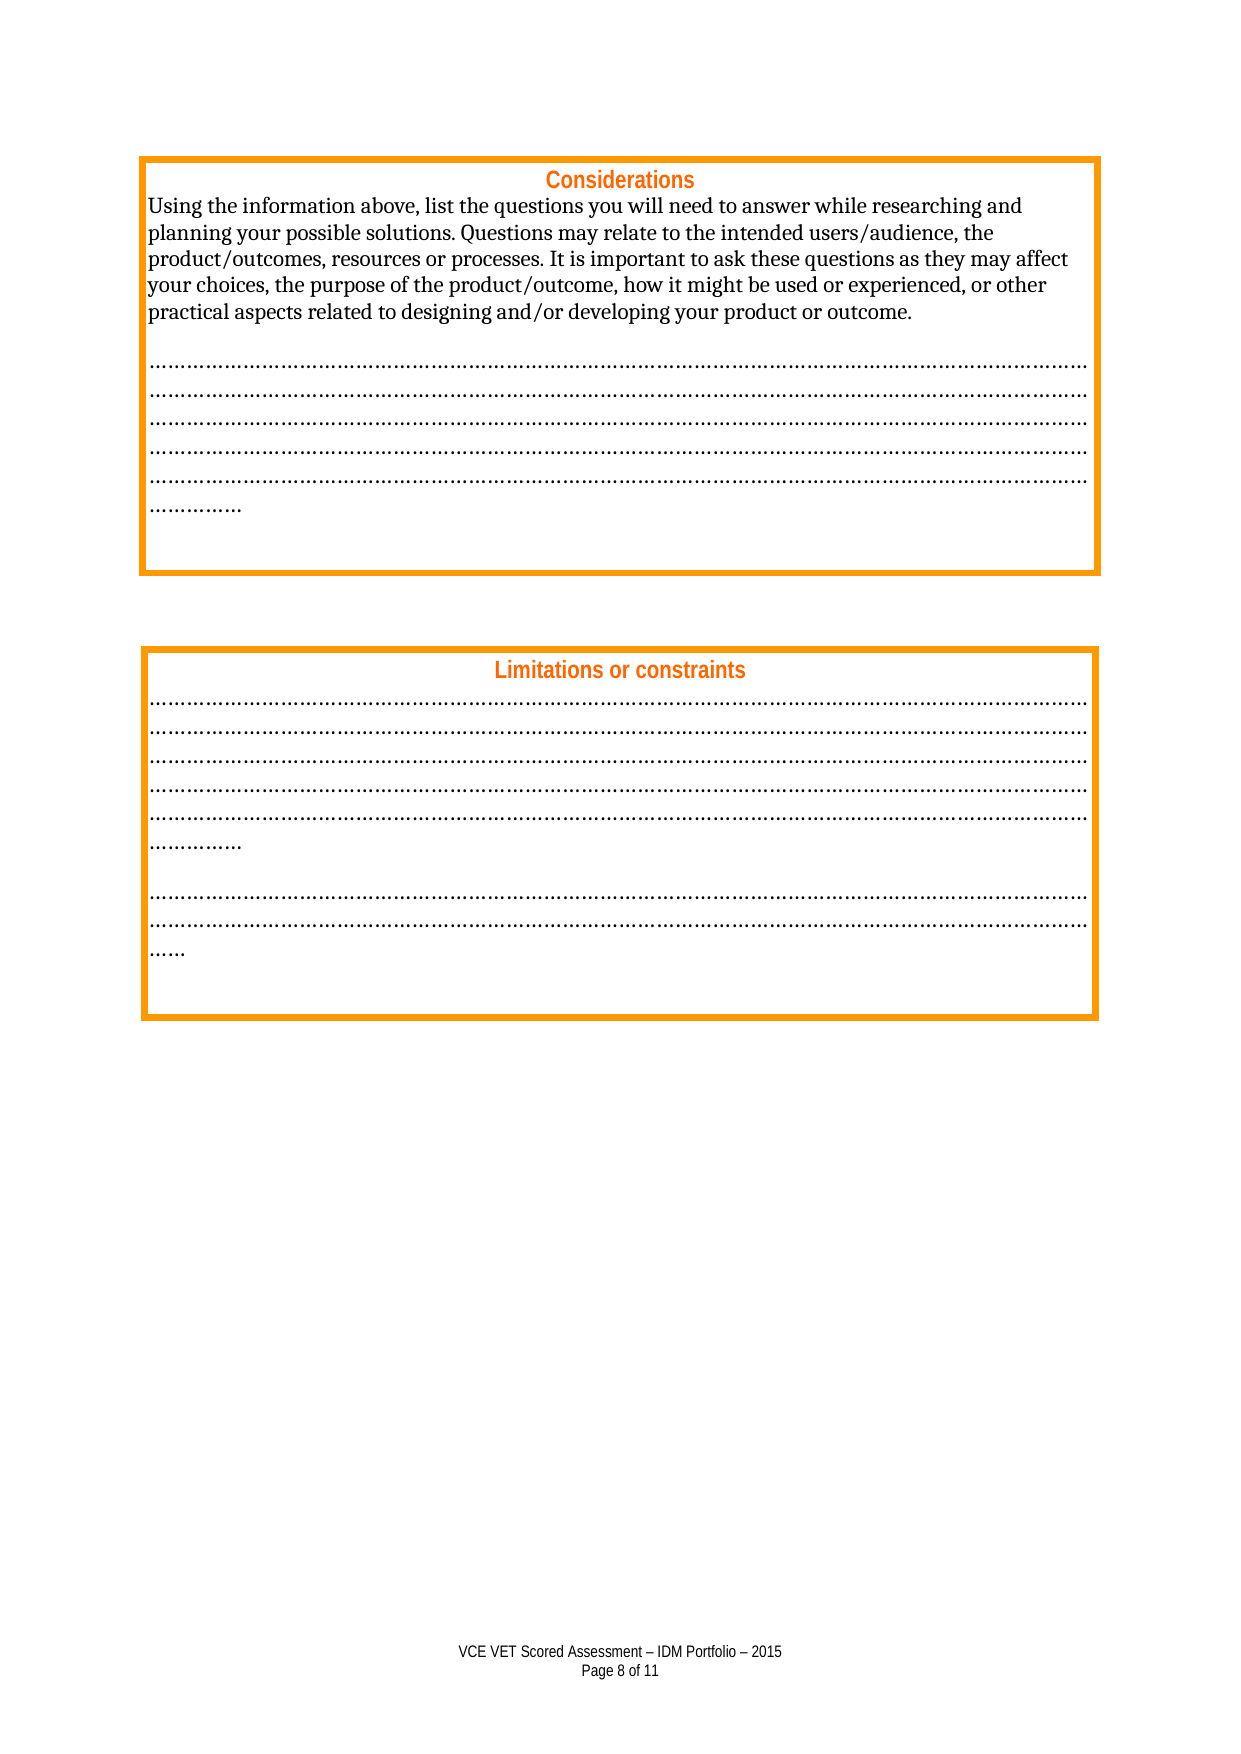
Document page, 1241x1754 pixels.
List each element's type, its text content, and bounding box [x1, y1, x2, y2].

text ……………………………………………………………………………………………………………………………………………………………………………………………………………………………………………………………………………………………………………………………………………………………………………………………………………………………………………………………………………………………………………………………………………………………………………………………………………………………………………………………………………………………………… [146, 337, 1094, 518]
subtitle Considerations [146, 163, 1094, 193]
text ……………………………………………………………………………………………………………………………………………………………………………………………………………………………………………………………………………………………………………………………………………………………………………………………………………………………………………………………………………………………………………………………………………………………………………………………………………………………………………………………………………………………………… [148, 683, 1092, 856]
text ……………………………………………………………………………………………………………………………………………………………………………………………………………………………………………………………………………… [148, 868, 1092, 963]
picture [0, 0, 1241, 1262]
text Using the information above, list the questions you will need to answer while researching and planning your possible solutions. Questions may relate to the intended users/audience, the product/outcomes, resources or processes. It is important to ask these questions as they may affect your choices, the purpose of the product/outcome, how it might be used or experienced, or other practical aspects related to designing and/or developing your product or outcome. [148, 193, 1092, 325]
subtitle Limitations or constraints [148, 653, 1092, 683]
